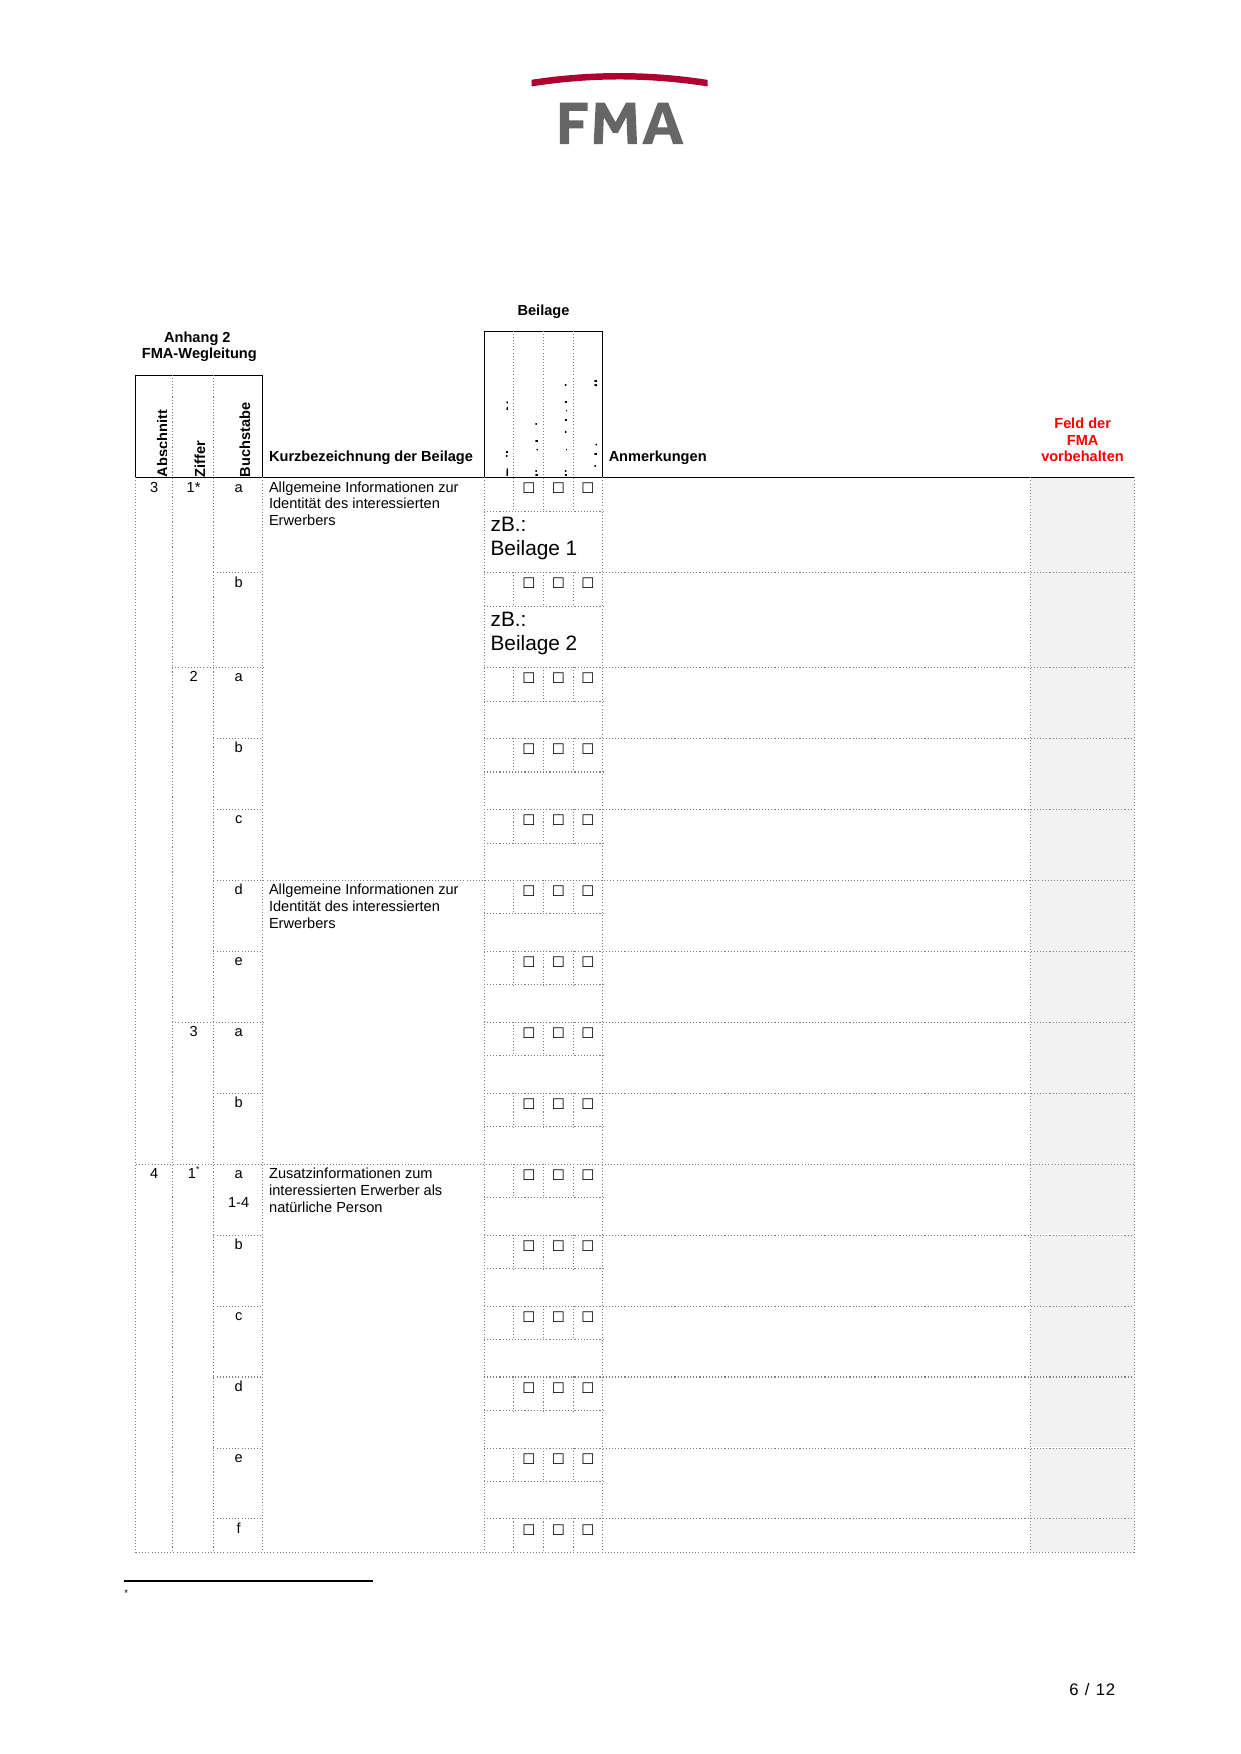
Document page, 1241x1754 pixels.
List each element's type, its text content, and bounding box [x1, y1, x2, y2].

table_cell [1031, 1518, 1134, 1552]
table_cell Beilagen-Nr. [485, 332, 514, 477]
table_cell [543, 1518, 573, 1552]
table_cell 3 [135, 478, 173, 1164]
table_cell [484, 1055, 602, 1093]
table_cell [573, 1164, 602, 1197]
table_cell [1031, 1022, 1134, 1093]
table_cell 4 [135, 1164, 173, 1552]
table_cell liegt nicht bei [543, 332, 573, 477]
table_cell [484, 809, 514, 842]
table_cell [484, 880, 514, 913]
table_cell Abschnitt [136, 376, 173, 477]
table_cell [484, 913, 602, 951]
table_cell [603, 1448, 1031, 1518]
table_cell b [214, 1093, 263, 1164]
table_cell [484, 667, 514, 701]
table_cell [573, 1448, 602, 1481]
table_header Anmerkungen [603, 301, 1031, 477]
table_cell [1031, 880, 1134, 951]
table_cell [484, 1306, 514, 1339]
table_cell [603, 1093, 1031, 1164]
table_cell 2 [173, 667, 214, 1022]
table_cell [1031, 809, 1134, 880]
table_cell [514, 1022, 543, 1055]
table_cell [484, 1126, 602, 1164]
table_cell [514, 667, 543, 701]
table_cell [514, 1093, 543, 1126]
table_cell [543, 738, 573, 771]
table_cell d [214, 1376, 263, 1447]
table_header Kurzbezeichnung der Beilage [263, 301, 484, 477]
table_cell [1031, 1093, 1134, 1164]
table_cell [543, 1022, 573, 1055]
table_cell [514, 1235, 543, 1268]
table_cell e [214, 1448, 263, 1518]
table_cell f 1-4 [214, 1518, 263, 1552]
table_cell [514, 1306, 543, 1339]
table_cell [484, 511, 602, 572]
table_cell [543, 1376, 573, 1410]
table_cell [484, 701, 602, 738]
table_cell Ziffer [173, 376, 214, 477]
table_cell [484, 1197, 602, 1234]
table_cell [484, 1518, 514, 1552]
table_cell [573, 738, 602, 771]
table_cell [484, 1268, 602, 1306]
table_cell [603, 1518, 1031, 1552]
table_cell b [214, 572, 263, 667]
table_cell nicht anwendbar [573, 332, 602, 477]
table_cell 3 [173, 1022, 214, 1164]
table_cell a [214, 478, 263, 572]
table_cell [514, 1376, 543, 1410]
table_cell Allgemeine Informationen zur Identität des interessierten Erwerbers [263, 880, 484, 1164]
table_cell [603, 478, 1031, 572]
table_cell [603, 1164, 1031, 1234]
table_cell [484, 1093, 514, 1126]
table_cell [543, 880, 573, 913]
table_cell [1031, 951, 1134, 1022]
table_cell [484, 478, 514, 511]
table_cell [543, 667, 573, 701]
table_cell [573, 1306, 602, 1339]
table_cell [1031, 572, 1134, 667]
table_cell Buchstabe [214, 376, 262, 477]
table_cell [1031, 1448, 1134, 1518]
table_cell [514, 1448, 543, 1481]
table_cell 1* [173, 1164, 214, 1552]
table_header Beilage [484, 301, 602, 331]
table_cell [573, 667, 602, 701]
table_cell [1031, 1164, 1134, 1234]
table_cell liegt bei [514, 332, 543, 477]
table_cell [514, 880, 543, 913]
table_cell [603, 667, 1031, 738]
table_cell [543, 1164, 573, 1197]
table_cell [543, 951, 573, 984]
table_header Feld der FMA vorbehalten [1031, 301, 1134, 477]
table_cell [603, 1022, 1031, 1093]
table_cell [603, 951, 1031, 1022]
table_cell [1031, 1306, 1134, 1376]
table_cell [573, 809, 602, 842]
table_cell b [214, 1235, 263, 1306]
table_cell [484, 1164, 514, 1197]
table_cell [573, 951, 602, 984]
table_cell [603, 572, 1031, 667]
table_cell [573, 1235, 602, 1268]
table_header Anhang 2 FMA-Wegleitung [135, 301, 263, 374]
table_cell [1031, 738, 1134, 809]
table_cell [573, 880, 602, 913]
table_cell [603, 738, 1031, 809]
table_cell c [214, 809, 263, 880]
table_cell [543, 572, 573, 606]
table_cell [543, 1093, 573, 1126]
table_cell [514, 1518, 543, 1552]
table_cell [514, 809, 543, 842]
table_cell [514, 1164, 543, 1197]
table_cell [484, 1339, 602, 1376]
table_cell [573, 1376, 602, 1410]
table_cell [573, 1093, 602, 1126]
table_cell [514, 572, 543, 606]
table_cell [603, 1376, 1031, 1447]
table_cell [514, 738, 543, 771]
table_cell [543, 809, 573, 842]
table_cell [484, 843, 602, 880]
table_cell c [214, 1306, 263, 1376]
table_cell [484, 1481, 602, 1518]
table_cell b [214, 738, 263, 809]
table_cell [484, 738, 514, 771]
table_cell [573, 1518, 602, 1552]
table_cell a [214, 667, 263, 738]
table_cell [484, 771, 602, 809]
table_cell [484, 1235, 514, 1268]
table_cell [573, 478, 602, 511]
table_cell [484, 1376, 514, 1410]
table_cell d [214, 880, 263, 951]
table_cell [514, 478, 543, 511]
table_cell 1* [173, 478, 214, 667]
table_cell [543, 478, 573, 511]
table_cell [484, 984, 602, 1022]
table_cell [484, 606, 602, 667]
table_cell Allgemeine Informationen zur Identität des interessierten Erwerbers [263, 478, 484, 880]
table_cell [543, 1235, 573, 1268]
table_cell Zusatzinformationen zum interessierten Erwerber als natürliche Person [263, 1164, 484, 1552]
table_cell [484, 951, 514, 984]
table_cell [484, 1448, 514, 1481]
table_cell [603, 809, 1031, 880]
table_cell [1031, 478, 1134, 572]
table_cell [543, 1306, 573, 1339]
table_cell [514, 951, 543, 984]
table_cell [484, 572, 514, 606]
table_cell [603, 880, 1031, 951]
table_cell a 1-4 [214, 1164, 263, 1234]
table_cell a [214, 1022, 263, 1093]
table_cell [1031, 1376, 1134, 1447]
table_cell [484, 1022, 514, 1055]
table_cell [573, 1022, 602, 1055]
table_cell [543, 1448, 573, 1481]
table_cell [1031, 1235, 1134, 1306]
table_cell e [214, 951, 263, 1022]
table_cell [1031, 667, 1134, 738]
table_cell [573, 572, 602, 606]
table_cell [484, 1410, 602, 1447]
table_cell [603, 1235, 1031, 1306]
table_cell [603, 1306, 1031, 1376]
